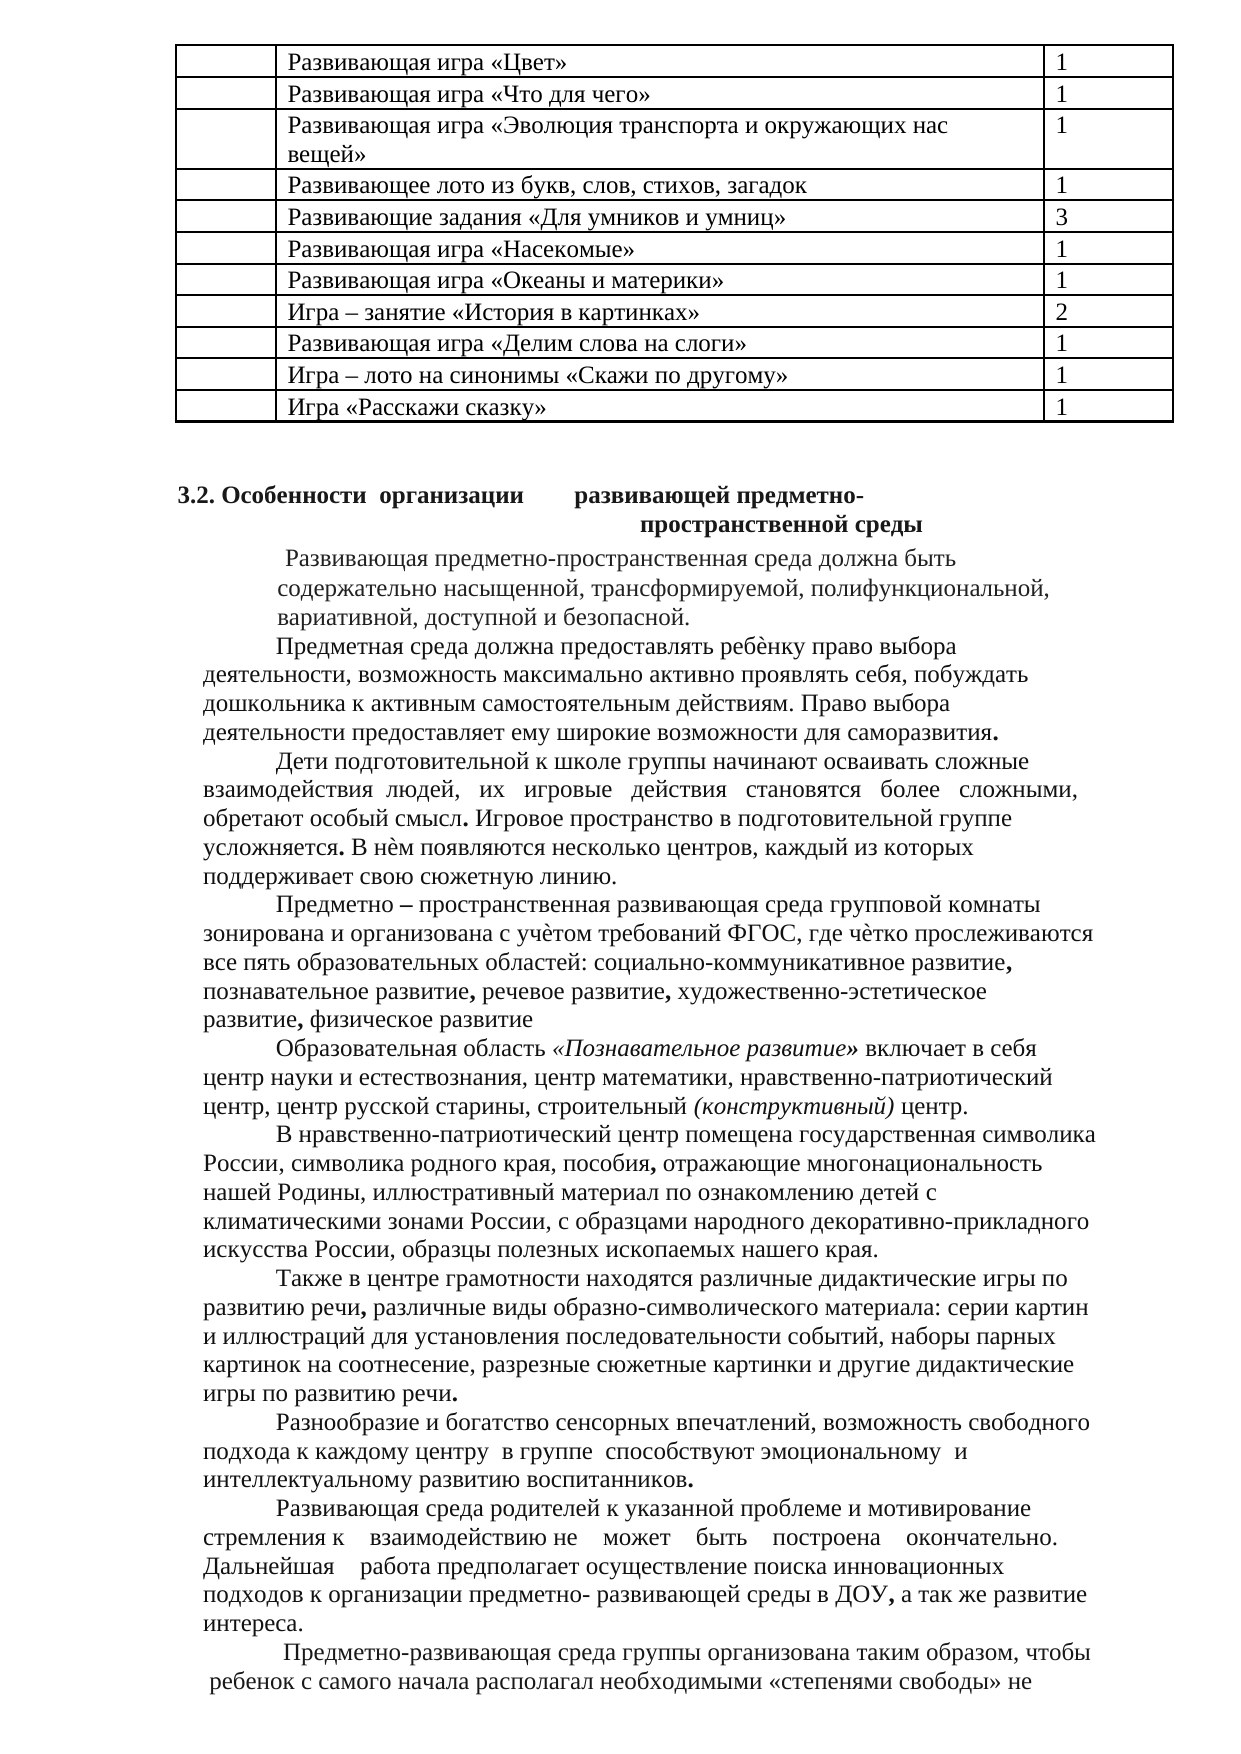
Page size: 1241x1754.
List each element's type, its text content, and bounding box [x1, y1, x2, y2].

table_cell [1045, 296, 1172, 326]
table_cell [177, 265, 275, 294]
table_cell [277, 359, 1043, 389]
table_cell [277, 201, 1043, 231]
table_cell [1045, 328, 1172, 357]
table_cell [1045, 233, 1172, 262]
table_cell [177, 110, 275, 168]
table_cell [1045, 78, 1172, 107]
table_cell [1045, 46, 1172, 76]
text познавательное развитие, речевое развитие, художественно-эстетическое развитие, физическое развитие [203, 976, 1098, 1033]
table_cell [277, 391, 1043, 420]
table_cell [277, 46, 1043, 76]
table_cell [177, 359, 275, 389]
text Также в центре грамотности находятся различные дидактические игры по развитию речи, различные виды образно-символического материала: серии картин и иллюстраций для установления последовательности событий, наборы парных картинок на соотнесение, разрезные сюжетные картинки и другие дидактические игры по развитию речи. [203, 1263, 1098, 1407]
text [209, 1637, 1096, 1694]
text Разнообразие и богатство сенсорных впечатлений, возможность свободного подхода к каждому центру в группе способствуют эмоциональному и интеллектуальному развитию воспитанников. [203, 1407, 1098, 1493]
text Образовательная область «Познавательное развитие» включает в себя центр науки и естествознания, центр математики, нравственно-патриотический центр, центр русской старины, строительный (конструктивный) центр. [203, 1033, 1098, 1119]
text пространственной среды [177, 509, 1152, 537]
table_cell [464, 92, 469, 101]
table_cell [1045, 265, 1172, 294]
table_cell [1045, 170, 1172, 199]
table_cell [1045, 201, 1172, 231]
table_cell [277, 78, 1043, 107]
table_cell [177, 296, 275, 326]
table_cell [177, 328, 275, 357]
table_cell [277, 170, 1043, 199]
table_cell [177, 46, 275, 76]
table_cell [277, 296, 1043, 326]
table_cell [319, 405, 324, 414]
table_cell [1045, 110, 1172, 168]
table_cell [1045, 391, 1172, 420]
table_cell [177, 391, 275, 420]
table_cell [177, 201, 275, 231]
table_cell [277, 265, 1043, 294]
text Развивающая предметно-пространственная среда должна быть содержательно насыщенной, трансформируемой, полифункциональной, вариативной, доступной и безопасной. [277, 537, 1152, 631]
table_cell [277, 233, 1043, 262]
text В нравственно-патриотический центр помещена государственная символика России, символика родного края, пособия, отражающие многонациональность нашей Родины, иллюстративный материал по ознакомлению детей с климатическими зонами России, с образцами народного декоративно-прикладного искусства России, образцы полезных ископаемых нашего края. [203, 1119, 1098, 1263]
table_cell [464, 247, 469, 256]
text Дети подготовительной к школе группы начинают осваивать сложные взаимодействия людей, их игровые действия становятся более сложными, обретают особый смысл. Игровое пространство в подготовительной группе усложняется. В нѐм появляются несколько центров, каждый из которых поддерживает свою сюжетную линию. [203, 746, 1098, 889]
text Развивающая среда родителей к указанной проблеме и мотивирование стремления к взаимодействию не может быть построена окончательно. Дальнейшая работа предполагает осуществление поиска инновационных подходов к организации предметно- развивающей среды в ДОУ, а так же развитие интереса. [203, 1493, 1098, 1637]
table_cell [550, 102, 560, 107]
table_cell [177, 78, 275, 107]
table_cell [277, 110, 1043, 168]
text 3.2. Особенности организации развивающей предметно- [177, 480, 1152, 509]
text Предметно – пространственная развивающая среда групповой комнаты зонирована и организована с учѐтом требований ФГОС, где чѐтко прослеживаются все пять образовательных областей: социально-коммуникативное развитие, [203, 889, 1098, 976]
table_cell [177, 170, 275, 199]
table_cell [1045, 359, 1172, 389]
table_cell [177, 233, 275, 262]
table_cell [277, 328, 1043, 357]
text Предметная среда должна предоставлять ребѐнку право выбора деятельности, возможность максимально активно проявлять себя, побуждать дошкольника к активным самостоятельным действиям. Право выбора деятельности предоставляет ему широкие возможности для саморазвития. [203, 631, 1098, 746]
